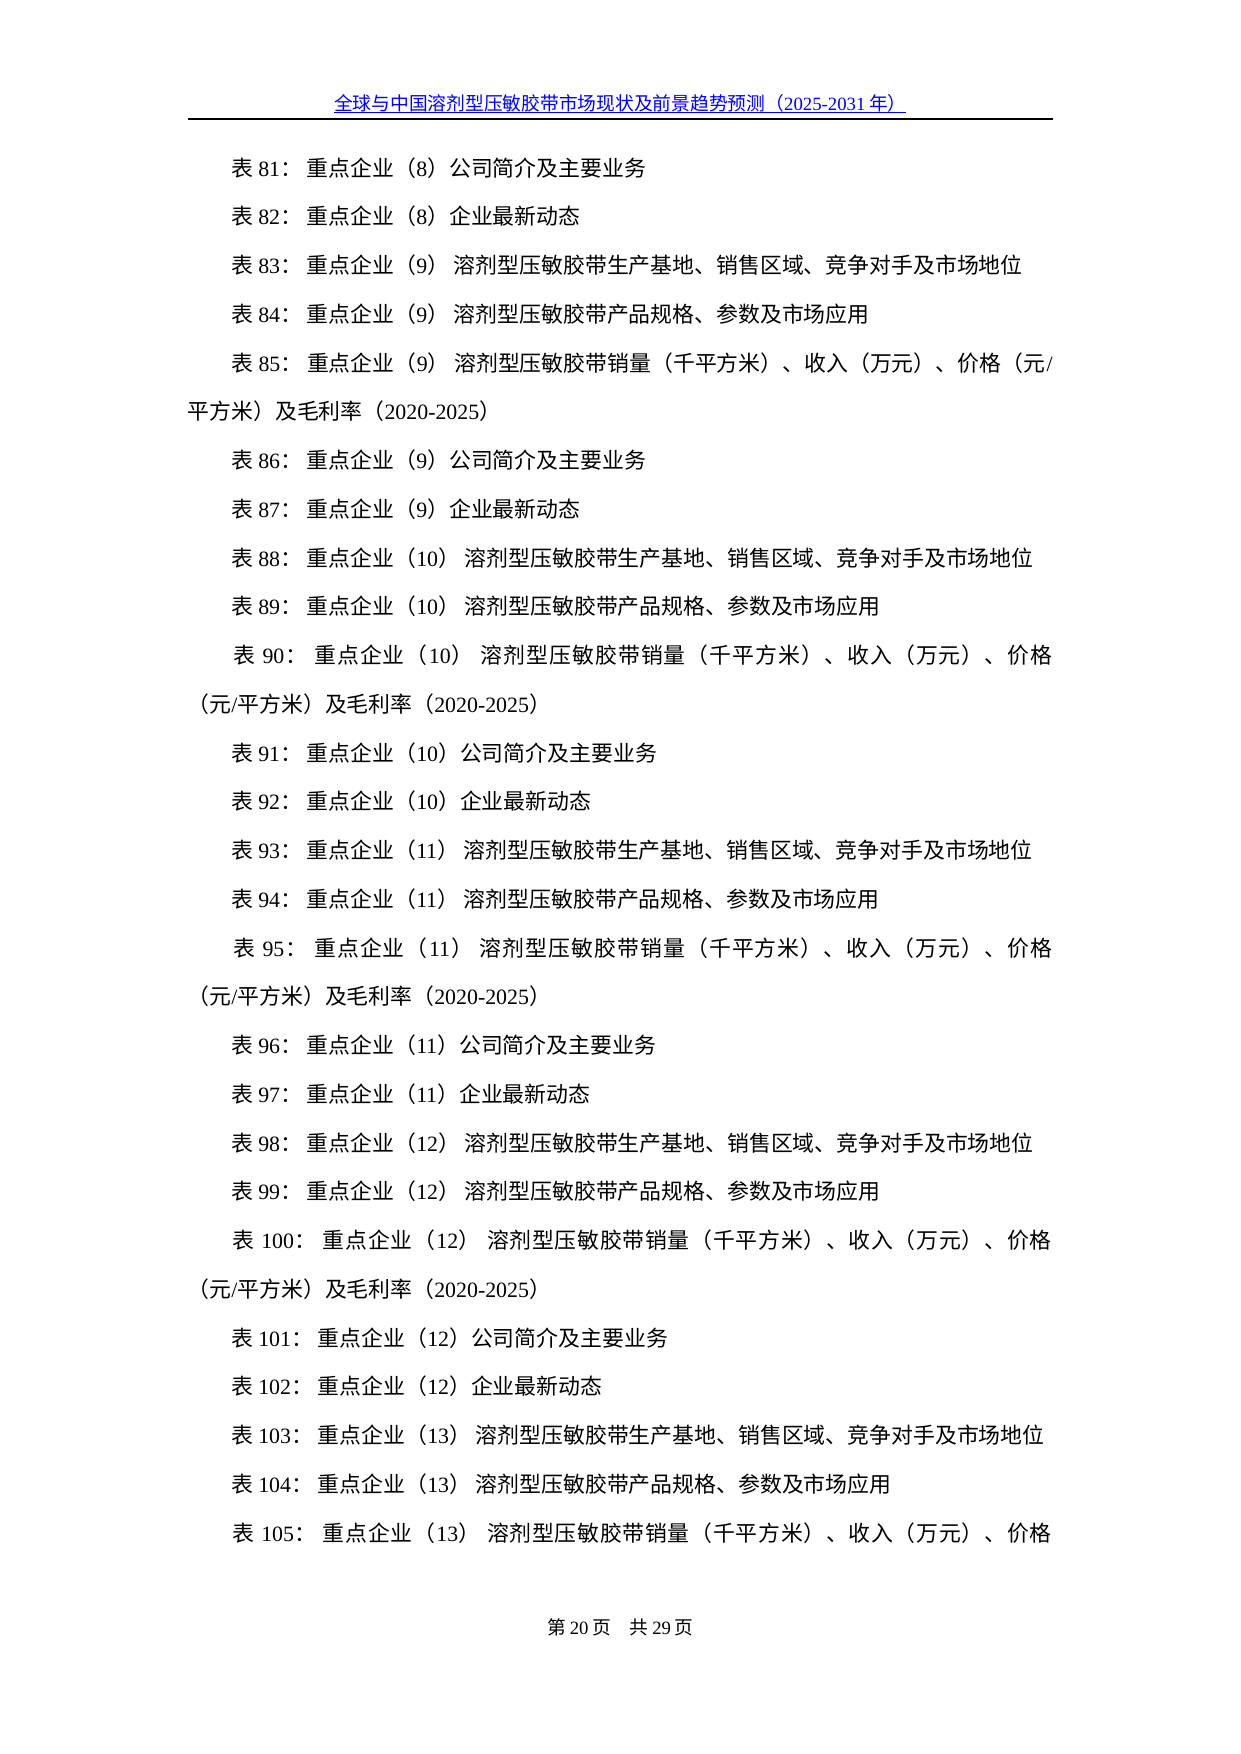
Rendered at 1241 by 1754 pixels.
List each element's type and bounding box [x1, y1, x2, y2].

text [187, 150, 1053, 1548]
